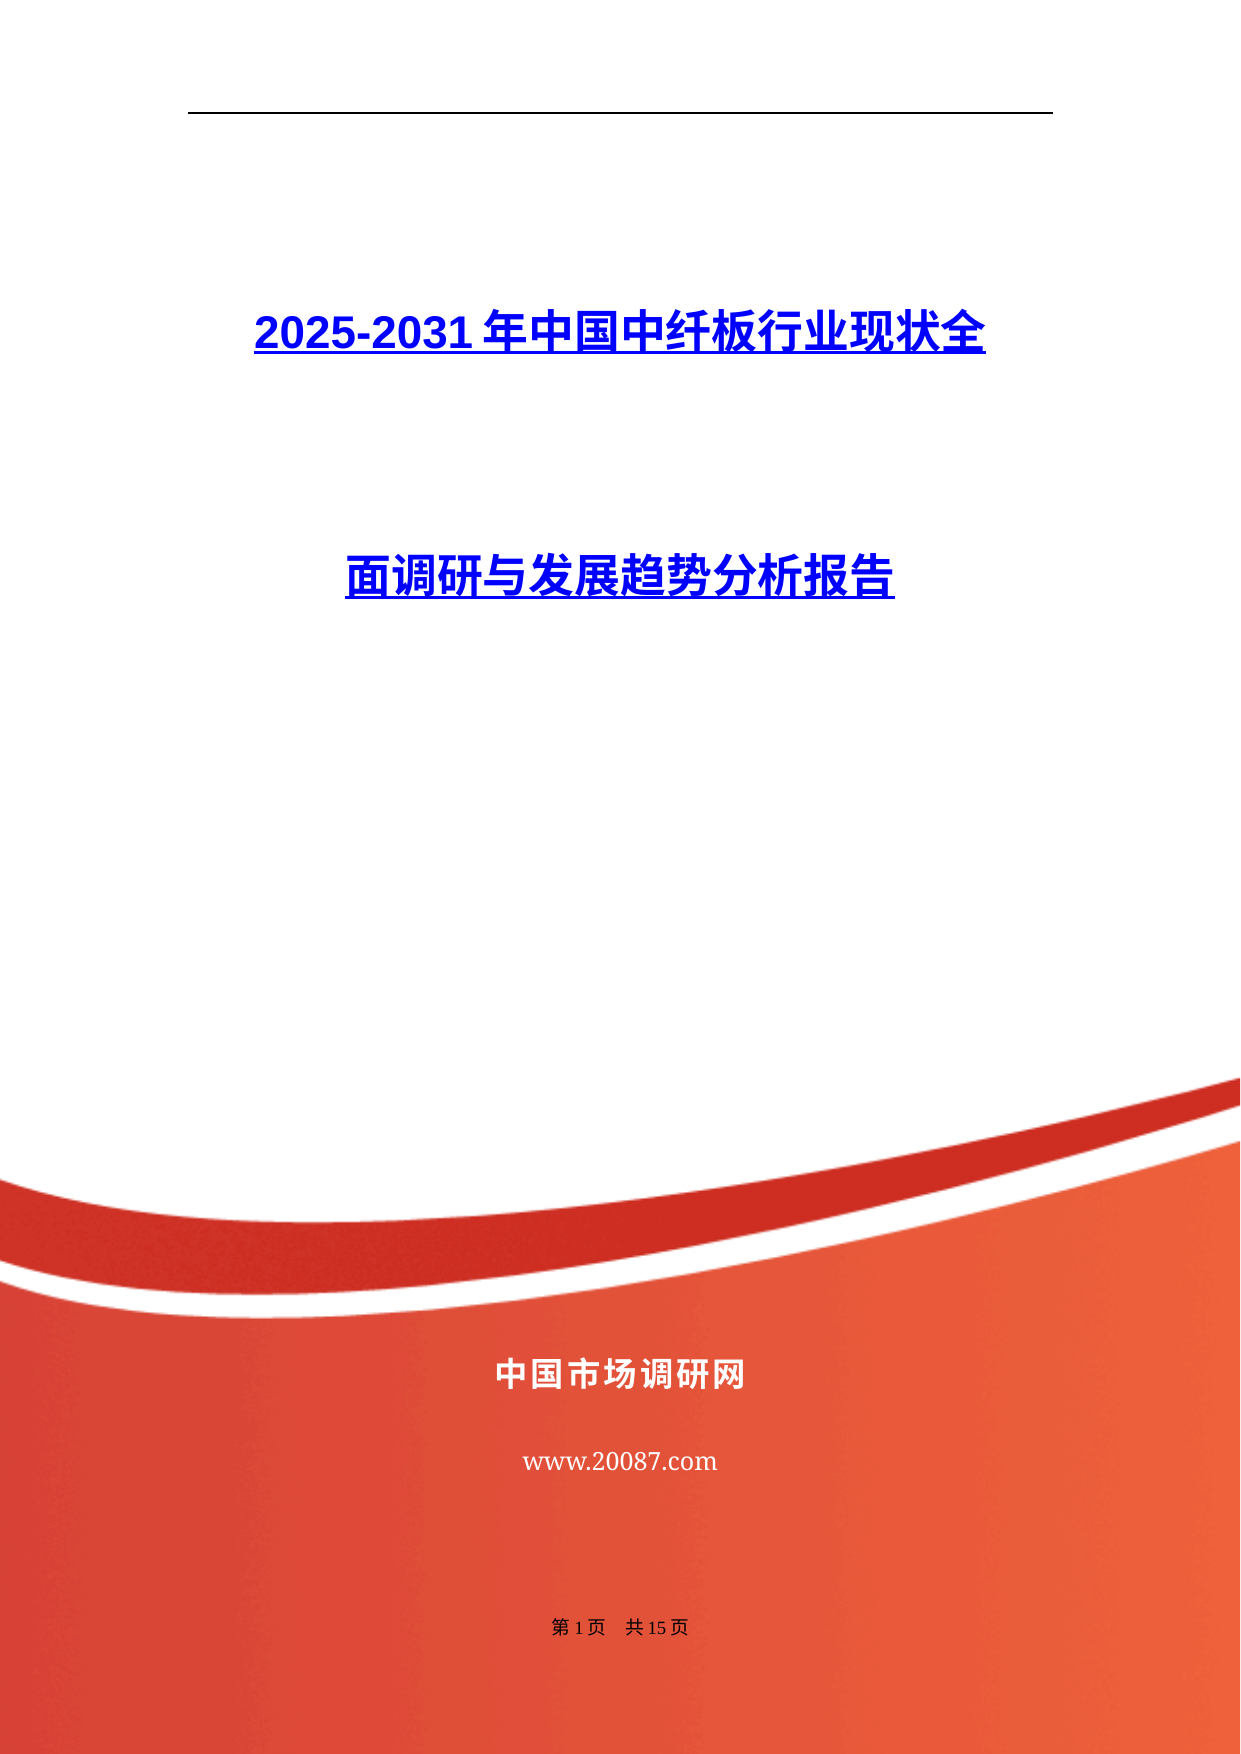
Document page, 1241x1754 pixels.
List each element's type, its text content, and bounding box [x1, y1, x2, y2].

table_header 2025-2031年中国中纤板行业现状全面调研与发展趋势分析报告 [188, 207, 1053, 773]
picture [0, 1006, 1241, 1754]
text www.20087.com [187, 1428, 1053, 1493]
subtitle 中国市场调研网 [187, 1339, 1053, 1404]
